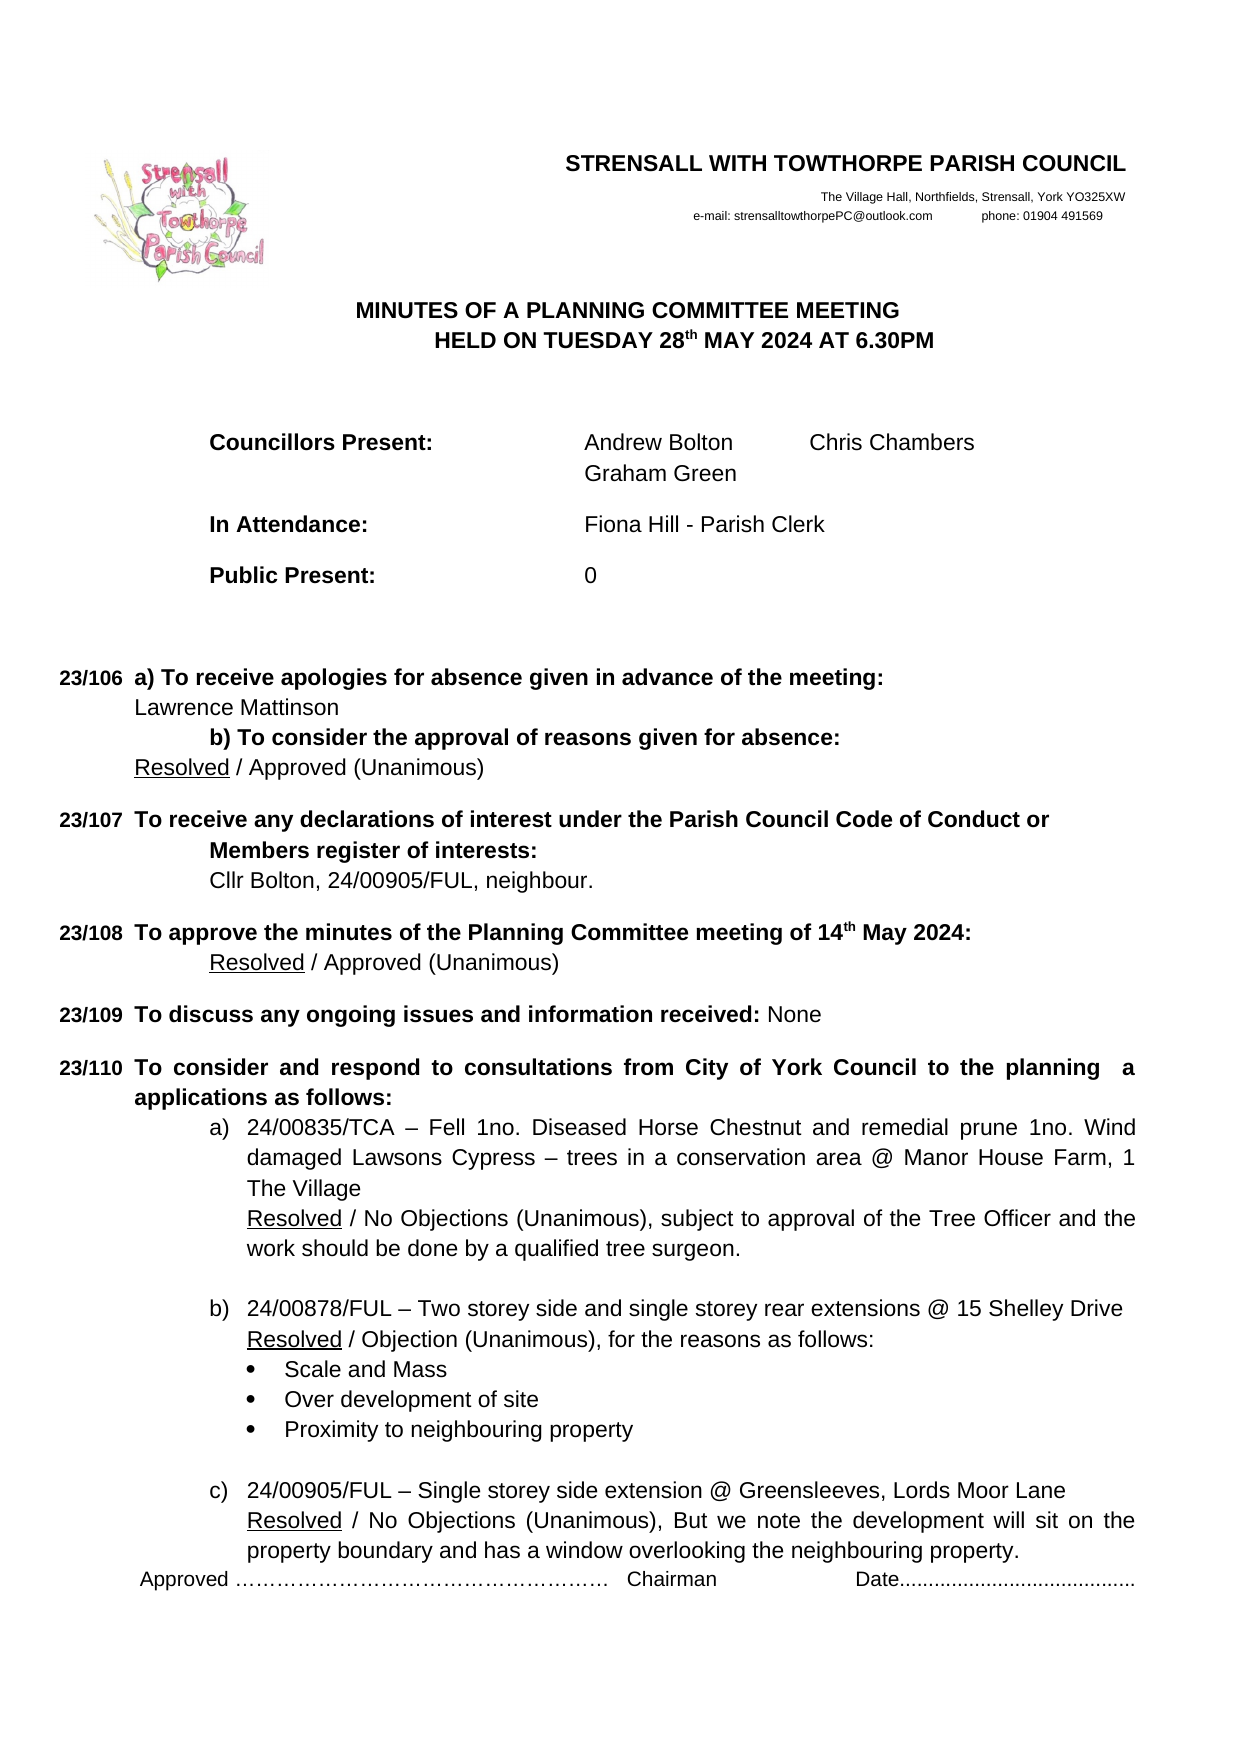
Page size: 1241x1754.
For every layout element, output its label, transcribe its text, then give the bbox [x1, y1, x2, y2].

list 24/00905/FUL – Single storey side extension @ Greensleeves, Lords Moor Lane Resolved / No Objections (Unanimous), But we note the development will sit on the property boundary and has a window overlooking the neighbouring property. [209, 1477, 1137, 1563]
list Scale and Mass [247, 1356, 1137, 1382]
list 24/00878/FUL – Two storey side and single storey rear extensions @ 15 Shelley Drive [209, 1295, 1137, 1322]
list To discuss any ongoing issues and information received: None [59, 1001, 1137, 1028]
list To approve the minutes of the Planning Committee meeting of 14th May 2024: [59, 919, 1137, 945]
list To receive any declarations of interest under the Parish Council Code of Conduct or [59, 806, 1137, 833]
text In Attendance: Fiona Hill - Parish Clerk [134, 511, 1137, 537]
list Members register of interests: Cllr Bolton, 24/00905/FUL, neighbour. [209, 837, 1137, 893]
picture [85, 150, 270, 288]
list Resolved / Objection (Unanimous), for the reasons as follows: [247, 1326, 1137, 1352]
list a) To receive apologies for absence given in advance of the meeting: Lawrence Mattinson [59, 664, 1137, 720]
list b) To consider the approval of reasons given for absence: Resolved / Approved (Unanimous) [134, 724, 1137, 781]
text MINUTES OF A PLANNING COMMITTEE MEETING HELD ON TUESDAY 28th MAY 2024 AT 6.30PM [59, 297, 1137, 353]
list 24/00835/TCA – Fell 1no. Diseased Horse Chestnut and remedial prune 1no. Wind damaged Lawsons Cypress – trees in a conservation area @ Manor House Farm, 1 The Village Resolved / No Objections (Unanimous), subject to approval of the Tree Officer and the work should be done by a qualified tree surgeon. [209, 1114, 1137, 1261]
text STRENSALL WITH TOWTHORPE PARISH COUNCIL The Village Hall, Northfields, Strensall, York YO325XW e-mail: strensalltowthorpePC@outlook.com phone: 01904 491569 [270, 150, 1137, 223]
text Councillors Present: Andrew Bolton Chris Chambers Graham Green [209, 429, 1137, 486]
list Resolved / Approved (Unanimous) [134, 949, 1137, 976]
list Proximity to neighbouring property [247, 1416, 1137, 1442]
list To consider and respond to consultations from City of York Council to the planning a applications as follows: [59, 1054, 1137, 1110]
list Over development of site [247, 1386, 1137, 1412]
text Public Present: 0 [134, 562, 1137, 588]
